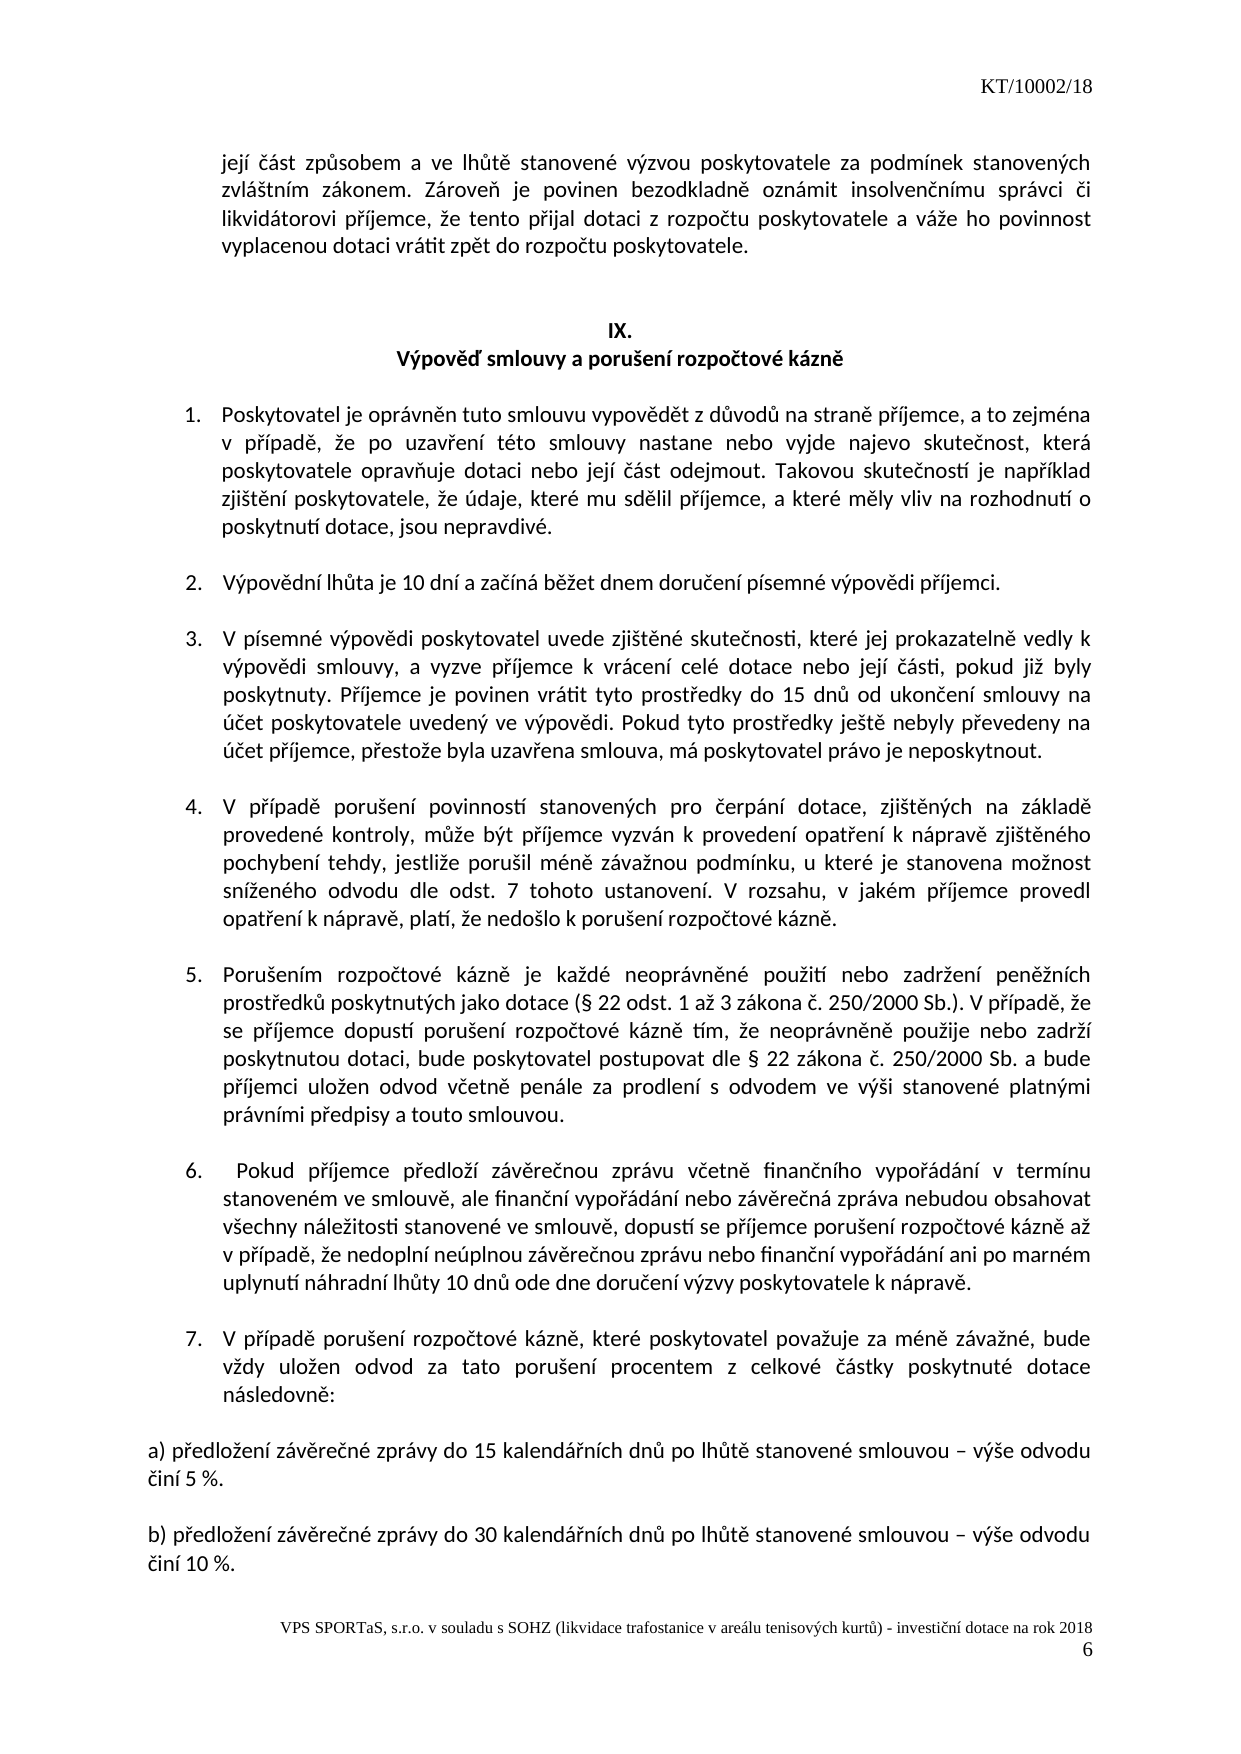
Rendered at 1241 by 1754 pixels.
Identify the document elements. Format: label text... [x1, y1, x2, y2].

list Porušením rozpočtové kázně je každé neoprávněné použití nebo zadržení peněžních prostředků poskytnutých jako dotace (§ 22 odst. 1 až 3 zákona č. 250/2000 Sb.). V případě, že se příjemce dopustí porušení rozpočtové kázně tím, že neoprávněně použije nebo zadrží poskytnutou dotaci, bude poskytovatel postupovat dle § 22 zákona č. 250/2000 Sb. a bude příjemci uložen odvod včetně penále za prodlení s odvodem ve výši stanovené platnými právními předpisy a touto smlouvou. [185, 960, 1093, 1128]
text b) předložení závěrečné zprávy do 30 kalendářních dnů po lhůtě stanovené smlouvou – výše odvodu činí 10 %. [148, 1521, 1093, 1577]
text Výpověď smlouvy a porušení rozpočtové kázně [148, 344, 1093, 372]
list V případě porušení povinností stanovených pro čerpání dotace, zjištěných na základě provedené kontroly, může být příjemce vyzván k provedení opatření k nápravě zjištěného pochybení tehdy, jestliže porušil méně závažnou podmínku, u které je stanovena možnost sníženého odvodu dle odst. 7 tohoto ustanovení. V rozsahu, v jakém příjemce provedl opatření k nápravě, platí, že nedošlo k porušení rozpočtové kázně. [185, 792, 1093, 932]
list V případě porušení rozpočtové kázně, které poskytovatel považuje za méně závažné, bude vždy uložen odvod za tato porušení procentem z celkové částky poskytnuté dotace následovně: [185, 1324, 1093, 1408]
list Poskytovatel je oprávněn tuto smlouvu vypovědět z důvodů na straně příjemce, a to zejména v případě, že po uzavření této smlouvy nastane nebo vyjde najevo skutečnost, která poskytovatele opravňuje dotaci nebo její část odejmout. Takovou skutečností je například zjištění poskytovatele, že údaje, které mu sdělil příjemce, a které měly vliv na rozhodnutí o poskytnutí dotace, jsou nepravdivé. [184, 400, 1093, 540]
list V písemné výpovědi poskytovatel uvede zjištěné skutečnosti, které jej prokazatelně vedly k výpovědi smlouvy, a vyzve příjemce k vrácení celé dotace nebo její části, pokud již byly poskytnuty. Příjemce je povinen vrátit tyto prostředky do 15 dnů od ukončení smlouvy na účet poskytovatele uvedený ve výpovědi. Pokud tyto prostředky ještě nebyly převedeny na účet příjemce, přestože byla uzavřena smlouva, má poskytovatel právo je neposkytnout. [185, 624, 1093, 764]
text a) předložení závěrečné zprávy do 15 kalendářních dnů po lhůtě stanovené smlouvou – výše odvodu činí 5 %. [148, 1437, 1093, 1493]
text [221, 148, 1093, 260]
list Výpovědní lhůta je 10 dní a začíná běžet dnem doručení písemné výpovědi příjemci. [185, 568, 1093, 596]
text IX. [148, 316, 1093, 344]
list Pokud příjemce předloží závěrečnou zprávu včetně finančního vypořádání v termínu stanoveném ve smlouvě, ale finanční vypořádání nebo závěrečná zpráva nebudou obsahovat všechny náležitosti stanovené ve smlouvě, dopustí se příjemce porušení rozpočtové kázně až v případě, že nedoplní neúplnou závěrečnou zprávu nebo finanční vypořádání ani po marném uplynutí náhradní lhůty 10 dnů ode dne doručení výzvy poskytovatele k nápravě. [185, 1156, 1093, 1296]
